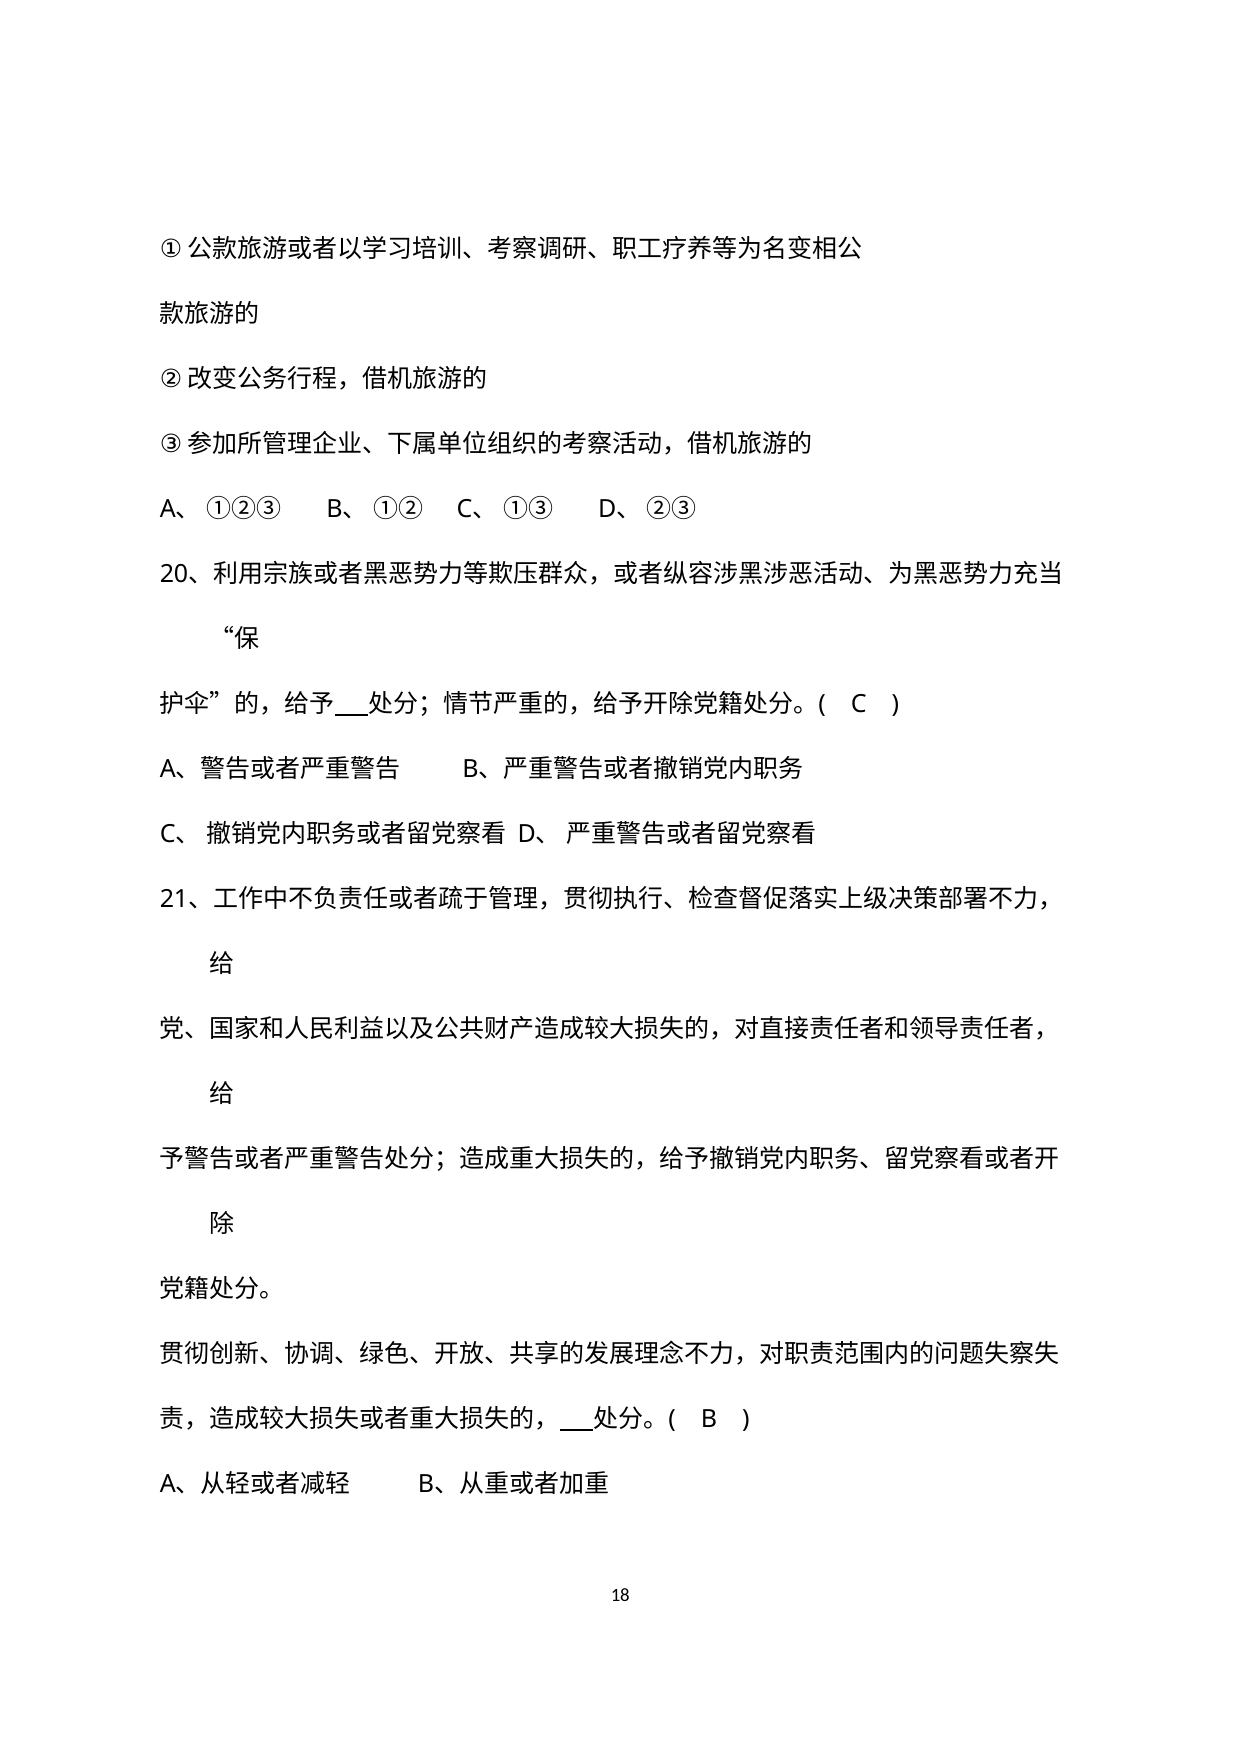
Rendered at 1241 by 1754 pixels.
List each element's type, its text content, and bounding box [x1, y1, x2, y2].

text 护伞”的，给予 处分；情节严重的，给予开除党籍处分。( C ) [159, 669, 1081, 734]
text 予警告或者严重警告处分；造成重大损失的，给予撤销党内职务、留党察看或者开除 [159, 1124, 1081, 1254]
text ③参加所管理企业、下属单位组织的考察活动，借机旅游的 [159, 409, 1081, 474]
text A、从轻或者减轻 B、从重或者加重 [159, 1449, 1081, 1514]
text ②改变公务行程，借机旅游的 [159, 344, 1081, 409]
text 20、利用宗族或者黑恶势力等欺压群众，或者纵容涉黑涉恶活动、为黑恶势力充当“保 [159, 539, 1081, 669]
text 党籍处分。 [159, 1254, 1081, 1319]
text 党、国家和人民利益以及公共财产造成较大损失的，对直接责任者和领导责任者，给 [159, 994, 1081, 1124]
text 21、工作中不负责任或者疏于管理，贯彻执行、检查督促落实上级决策部署不力，给 [159, 864, 1081, 994]
text 款旅游的 [159, 279, 1081, 344]
text C、 撤销党内职务或者留党察看 D、 严重警告或者留党察看 [159, 799, 1081, 864]
text ①公款旅游或者以学习培训、考察调研、职工疗养等为名变相公 [159, 214, 1081, 279]
text A、 ①②③ B、 ①② C、 ①③ D、 ②③ [159, 474, 1081, 539]
text A、警告或者严重警告 B、严重警告或者撤销党内职务 [159, 734, 1081, 799]
text 贯彻创新、协调、绿色、开放、共享的发展理念不力，对职责范围内的问题失察失责，造成较大损失或者重大损失的， 处分。( B ) [159, 1319, 1081, 1449]
